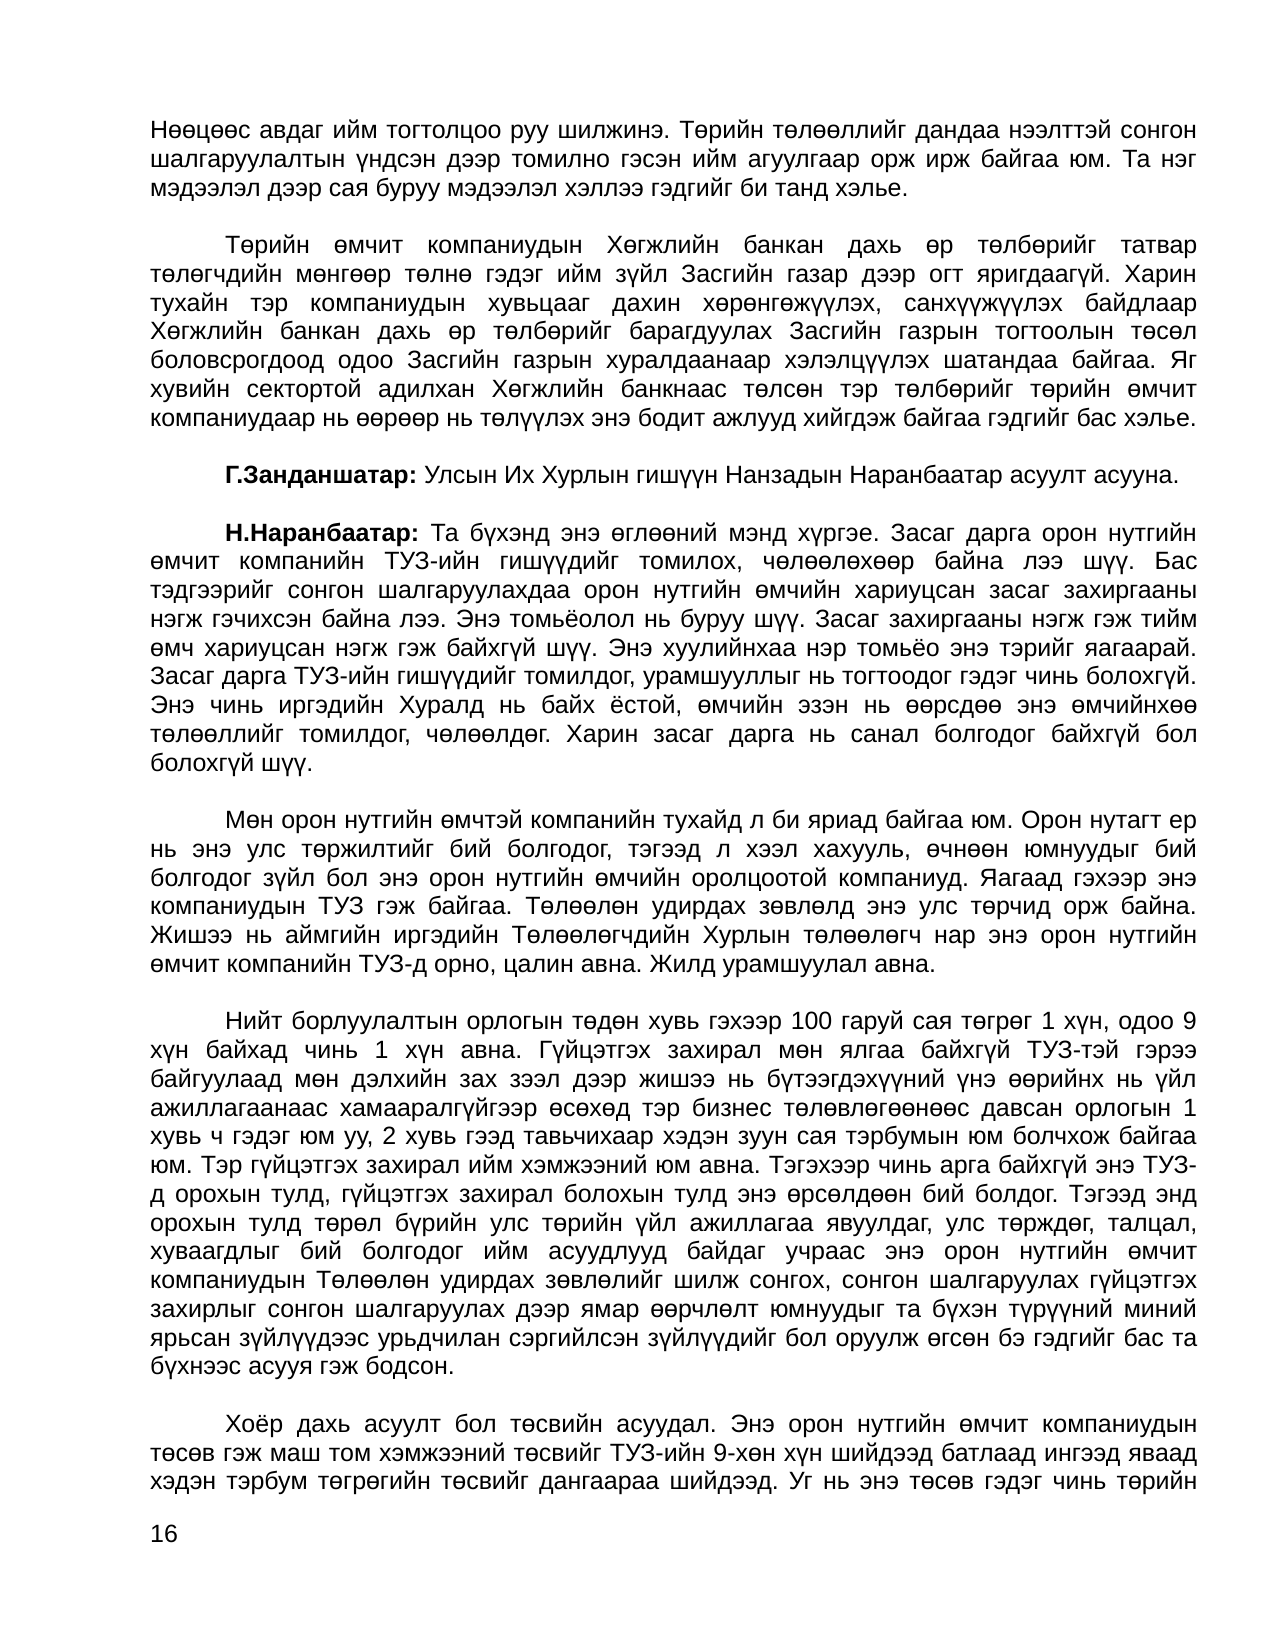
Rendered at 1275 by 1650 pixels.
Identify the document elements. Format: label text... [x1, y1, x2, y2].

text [150, 115, 1198, 201]
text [150, 1409, 1198, 1495]
text Г.Занданшатар: Улсын Их Хурлын гишүүн Нанзадын Наранбаатар асуулт асууна. [150, 460, 1198, 489]
text Төрийн өмчит компаниудын Хөгжлийн банкан дахь өр төлбөрийг татвар төлөгчдийн мөнгөөр төлнө гэдэг ийм зүйл Засгийн газар дээр огт яригдаагүй. Харин тухайн тэр компаниудын хувьцааг дахин хөрөнгөжүүлэх, санхүүжүүлэх байдлаар Хөгжлийн банкан дахь өр төлбөрийг барагдуулах Засгийн газрын тогтоолын төсөл боловсрогдоод одоо Засгийн газрын хуралдаанаар хэлэлцүүлэх шатандаа байгаа. Яг хувийн сектортой адилхан Хөгжлийн банкнаас төлсөн тэр төлбөрийг төрийн өмчит компаниудаар нь өөрөөр нь төлүүлэх энэ бодит ажлууд хийгдэж байгаа гэдгийг бас хэлье. [150, 230, 1198, 431]
text Н.Наранбаатар: Та бүхэнд энэ өглөөний мэнд хүргэе. Засаг дарга орон нутгийн өмчит компанийн ТУЗ-ийн гишүүдийг томилох, чөлөөлөхөөр байна лээ шүү. Бас тэдгээрийг сонгон шалгаруулахдаа орон нутгийн өмчийн хариуцсан засаг захиргааны нэгж гэчихсэн байна лээ. Энэ томьёолол нь буруу шүү. Засаг захиргааны нэгж гэж тийм өмч хариуцсан нэгж гэж байхгүй шүү. Энэ хуулийнхаа нэр томьёо энэ тэрийг яагаарай. Засаг дарга ТУЗ-ийн гишүүдийг томилдог, урамшууллыг нь тогтоодог гэдэг чинь болохгүй. Энэ чинь иргэдийн Хуралд нь байх ёстой, өмчийн эзэн нь өөрсдөө энэ өмчийнхөө төлөөллийг томилдог, чөлөөлдөг. Харин засаг дарга нь санал болгодог байхгүй бол болохгүй шүү. [150, 517, 1198, 776]
text Мөн орон нутгийн өмчтэй компанийн тухайд л би яриад байгаа юм. Орон нутагт ер нь энэ улс төржилтийг бий болгодог, тэгээд л хээл хахууль, өчнөөн юмнуудыг бий болгодог зүйл бол энэ орон нутгийн өмчийн оролцоотой компаниуд. Яагаад гэхээр энэ компаниудын ТУЗ гэж байгаа. Төлөөлөн удирдах зөвлөлд энэ улс төрчид орж байна. Жишээ нь аймгийн иргэдийн Төлөөлөгчдийн Хурлын төлөөлөгч нар энэ орон нутгийн өмчит компанийн ТУЗ-д орно, цалин авна. Жилд урамшуулал авна. [150, 805, 1198, 977]
text Нийт борлуулалтын орлогын төдөн хувь гэхээр 100 гаруй сая төгрөг 1 хүн, одоо 9 хүн байхад чинь 1 хүн авна. Гүйцэтгэх захирал мөн ялгаа байхгүй ТУЗ-тэй гэрээ байгуулаад мөн дэлхийн зах зээл дээр жишээ нь бүтээгдэхүүний үнэ өөрийнх нь үйл ажиллагаанаас хамааралгүйгээр өсөхөд тэр бизнес төлөвлөгөөнөөс давсан орлогын 1 хувь ч гэдэг юм уу, 2 хувь гээд тавьчихаар хэдэн зуун сая тэрбумын юм болчхож байгаа юм. Тэр гүйцэтгэх захирал ийм хэмжээний юм авна. Тэгэхээр чинь арга байхгүй энэ ТУЗ-д орохын тулд, гүйцэтгэх захирал болохын тулд энэ өрсөлдөөн бий болдог. Тэгээд энд орохын тулд төрөл бүрийн улс төрийн үйл ажиллагаа явуулдаг, улс төрждөг, талцал, хуваагдлыг бий болгодог ийм асуудлууд байдаг учраас энэ орон нутгийн өмчит компаниудын Төлөөлөн удирдах зөвлөлийг шилж сонгох, сонгон шалгаруулах гүйцэтгэх захирлыг сонгон шалгаруулах дээр ямар өөрчлөлт юмнуудыг та бүхэн түрүүний миний ярьсан зүйлүүдээс урьдчилан сэргийлсэн зүйлүүдийг бол оруулж өгсөн бэ гэдгийг бас та бүхнээс асууя гэж бодсон. [150, 1006, 1198, 1380]
